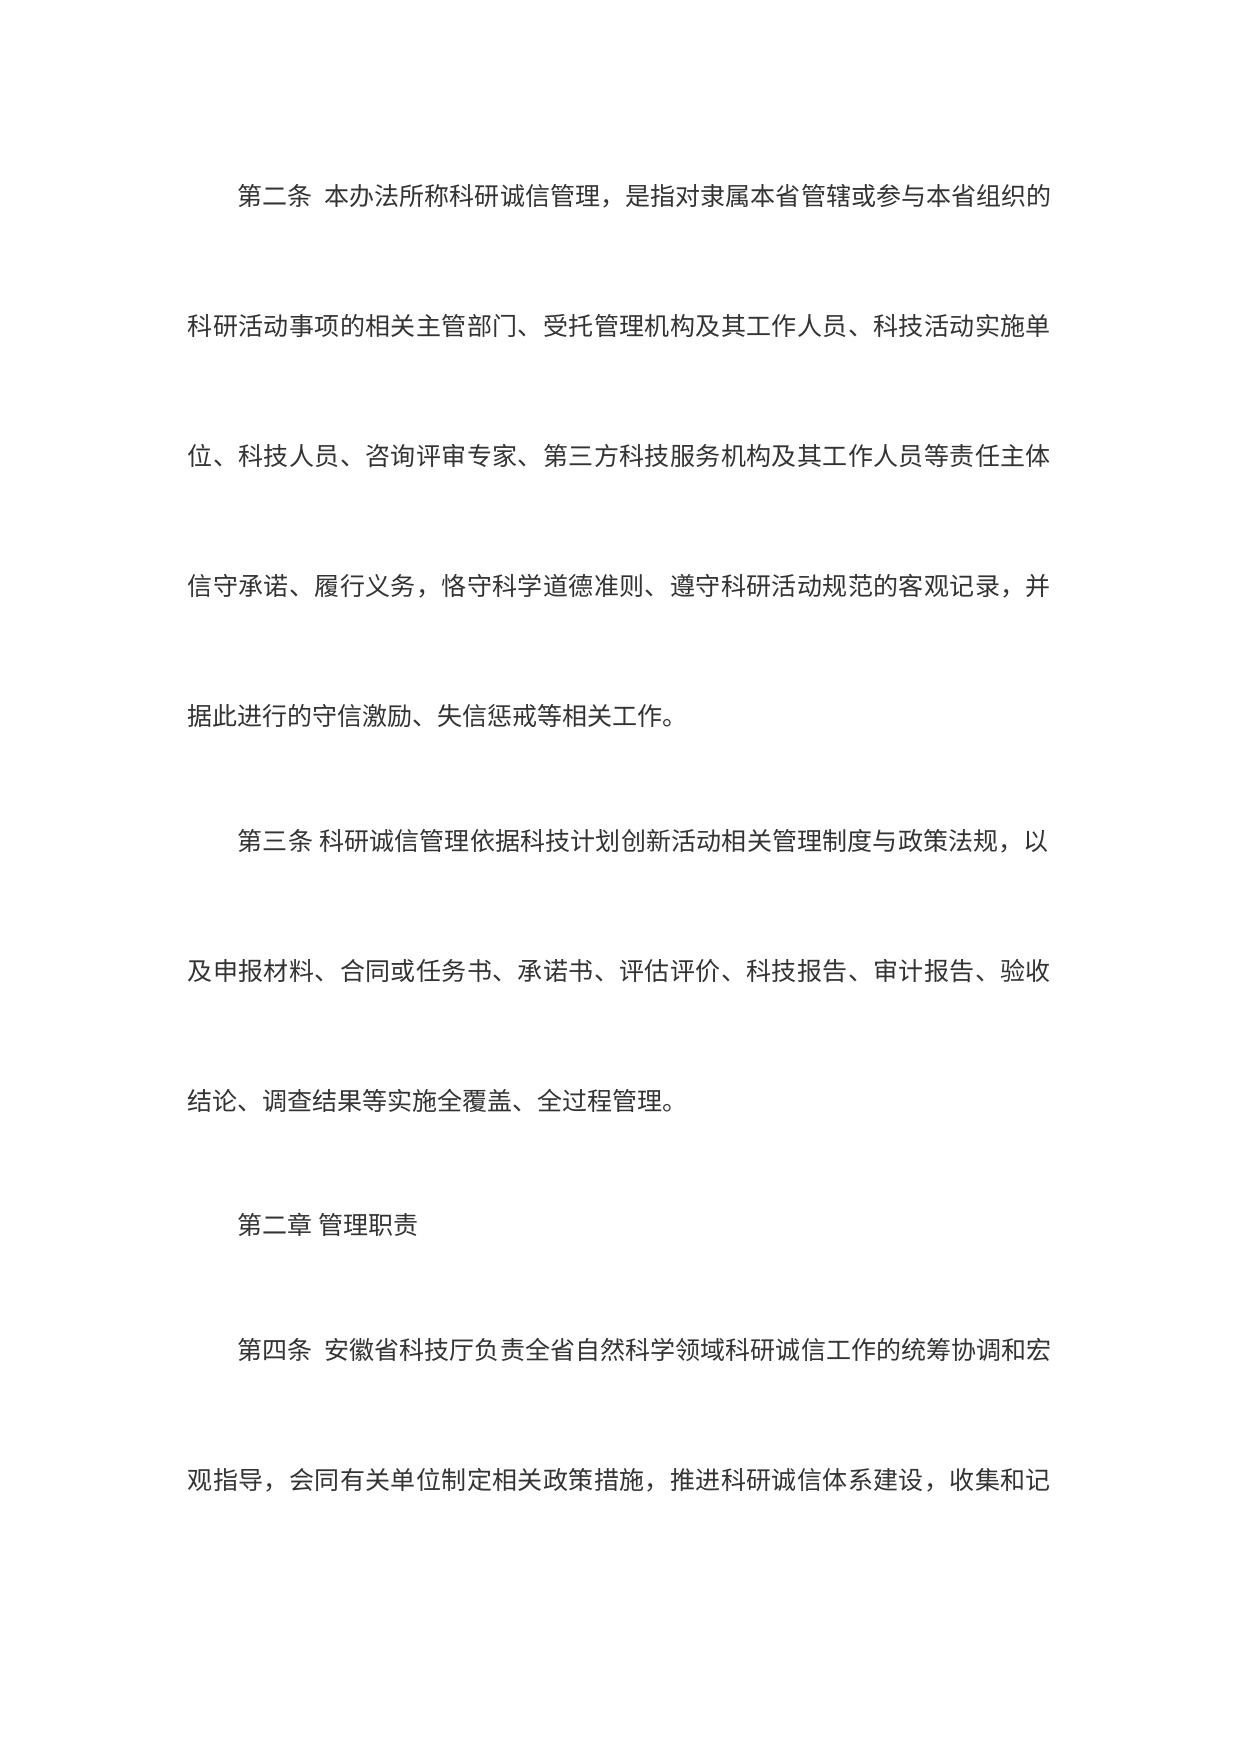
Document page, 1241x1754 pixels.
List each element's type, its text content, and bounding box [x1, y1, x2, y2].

text 第二章 管理职责 [187, 1191, 1053, 1256]
text 第二条 本办法所称科研诚信管理，是指对隶属本省管辖或参与本省组织的科研活动事项的相关主管部门、受托管理机构及其工作人员、科技活动实施单位、科技人员、咨询评审专家、第三方科技服务机构及其工作人员等责任主体信守承诺、履行义务，恪守科学道德准则、遵守科研活动规范的客观记录，并据此进行的守信激励、失信惩戒等相关工作。 [187, 162, 1053, 747]
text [187, 1316, 1053, 1511]
text 第三条 科研诚信管理依据科技计划创新活动相关管理制度与政策法规，以及申报材料、合同或任务书、承诺书、评估评价、科技报告、审计报告、验收结论、调查结果等实施全覆盖、全过程管理。 [187, 807, 1053, 1132]
